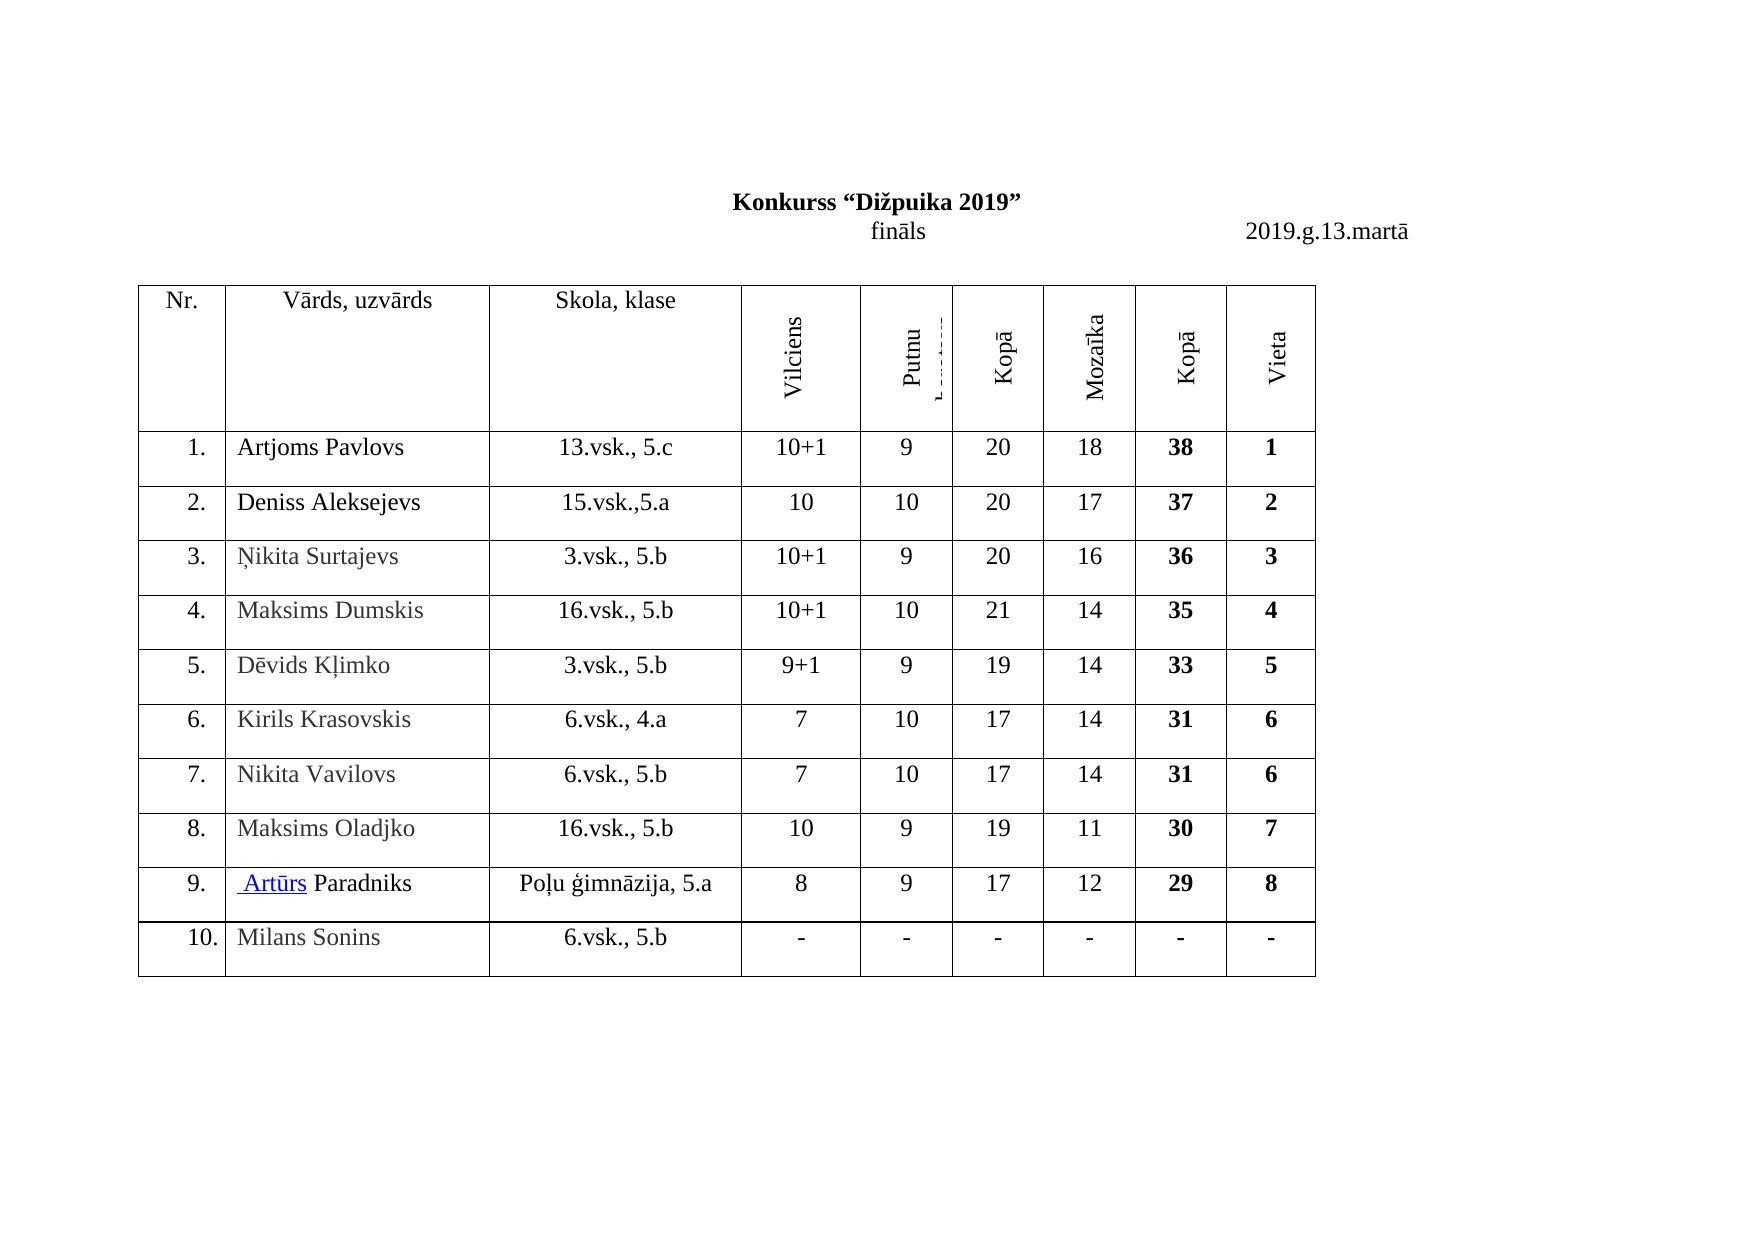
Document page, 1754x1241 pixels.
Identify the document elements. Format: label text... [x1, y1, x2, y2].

table_cell [139, 868, 225, 921]
table_cell 3.vsk., 5.b [490, 650, 741, 703]
table_cell 15.vsk.,5.a [490, 487, 741, 540]
table_cell 1 [1227, 432, 1315, 486]
table_cell 14 [1044, 596, 1135, 649]
table_cell 31 [1136, 705, 1226, 758]
table_cell Milans Sonins [226, 923, 489, 976]
table_cell - [1227, 923, 1315, 976]
table_cell [139, 596, 225, 649]
table_cell - [742, 923, 860, 976]
table_cell 10 [861, 705, 952, 758]
table_cell 14 [1044, 705, 1135, 758]
table_cell 14 [1044, 650, 1135, 703]
table_cell 6.vsk., 4.a [490, 705, 741, 758]
table_cell 5 [1227, 650, 1315, 703]
table_cell 7 [742, 759, 860, 812]
table_cell 7 [742, 705, 860, 758]
table_cell 9 [861, 814, 952, 867]
table_cell 11 [1044, 814, 1135, 867]
table_cell 19 [953, 814, 1043, 867]
table_cell 20 [953, 432, 1043, 486]
table_cell - [861, 923, 952, 976]
table_cell 9 [861, 541, 952, 594]
table_cell 35 [1136, 596, 1226, 649]
table_header Nr. [139, 286, 225, 431]
table_cell 10+1 [742, 432, 860, 486]
table_cell 8 [1227, 868, 1315, 921]
table_cell [139, 432, 225, 486]
table_cell 17 [953, 759, 1043, 812]
table_cell 17 [1044, 487, 1135, 540]
table_header Putnu barotava [861, 286, 952, 431]
table_cell Poļu ģimnāzija, 5.a [490, 868, 741, 921]
table_cell [139, 759, 225, 812]
table_cell Deniss Aleksejevs [226, 487, 489, 540]
table_cell 6.vsk., 5.b [490, 759, 741, 812]
table_header Skola, klase [490, 286, 741, 431]
table_cell [139, 650, 225, 703]
table_cell 18 [1044, 432, 1135, 486]
table_header Kopā [953, 286, 1043, 431]
table_cell 30 [1136, 814, 1226, 867]
table_cell - [1136, 923, 1226, 976]
table_cell 4 [1227, 596, 1315, 649]
table_cell 10 [742, 487, 860, 540]
table_header Vilciens [742, 286, 860, 431]
table_cell 10+1 [742, 541, 860, 594]
table_cell [139, 923, 225, 976]
table_cell 3 [1227, 541, 1315, 594]
table_cell 17 [953, 868, 1043, 921]
table_header Kopā [1136, 286, 1226, 431]
table_cell Maksims Oladjko [226, 814, 489, 867]
table_cell 10+1 [742, 596, 860, 649]
table_cell Kirils Krasovskis [226, 705, 489, 758]
text fināls 2019.g.13.martā [600, 216, 1604, 245]
table_cell Maksims Dumskis [226, 596, 489, 649]
table_cell Ņikita Surtajevs [226, 541, 489, 594]
table_cell 9 [861, 650, 952, 703]
table_cell 38 [1136, 432, 1226, 486]
table_cell 13.vsk., 5.c [490, 432, 741, 486]
table_cell 6 [1227, 705, 1315, 758]
table_cell 33 [1136, 650, 1226, 703]
table_cell 3.vsk., 5.b [490, 541, 741, 594]
table_cell 29 [1136, 868, 1226, 921]
table_cell Artūrs Paradniks [226, 868, 489, 921]
table_cell [139, 541, 225, 594]
table_cell 37 [1136, 487, 1226, 540]
table_header Vieta [1227, 286, 1315, 431]
table_cell [139, 705, 225, 758]
table_cell 10 [861, 487, 952, 540]
table_cell 10 [742, 814, 860, 867]
table_cell 17 [953, 705, 1043, 758]
table_header Vārds, uzvārds [226, 286, 489, 431]
table_cell 20 [953, 541, 1043, 594]
table_cell - [1044, 923, 1135, 976]
table_cell 7 [1227, 814, 1315, 867]
table_cell 6.vsk., 5.b [490, 923, 741, 976]
table_cell 12 [1044, 868, 1135, 921]
table_cell 9 [861, 432, 952, 486]
table_cell 10 [861, 596, 952, 649]
table_cell 16.vsk., 5.b [490, 596, 741, 649]
table_cell - [953, 923, 1043, 976]
table_cell 19 [953, 650, 1043, 703]
table_cell 2 [1227, 487, 1315, 540]
table_cell Nikita Vavilovs [226, 759, 489, 812]
table_cell 9 [861, 868, 952, 921]
table_cell 14 [1044, 759, 1135, 812]
table_cell 36 [1136, 541, 1226, 594]
table_cell 10 [861, 759, 952, 812]
table_cell 16 [1044, 541, 1135, 594]
title Konkurss “Dižpuika 2019” [150, 187, 1604, 216]
table_cell 6 [1227, 759, 1315, 812]
table_cell Dēvids Kļimko [226, 650, 489, 703]
table_cell 20 [953, 487, 1043, 540]
table_cell [139, 814, 225, 867]
table_cell 31 [1136, 759, 1226, 812]
table_cell 16.vsk., 5.b [490, 814, 741, 867]
table_header Mozaīka [1044, 286, 1135, 431]
table_cell Artjoms Pavlovs [226, 432, 489, 486]
table_cell [139, 487, 225, 540]
table_cell 21 [953, 596, 1043, 649]
table_cell 9+1 [742, 650, 860, 703]
table_cell 8 [742, 868, 860, 921]
